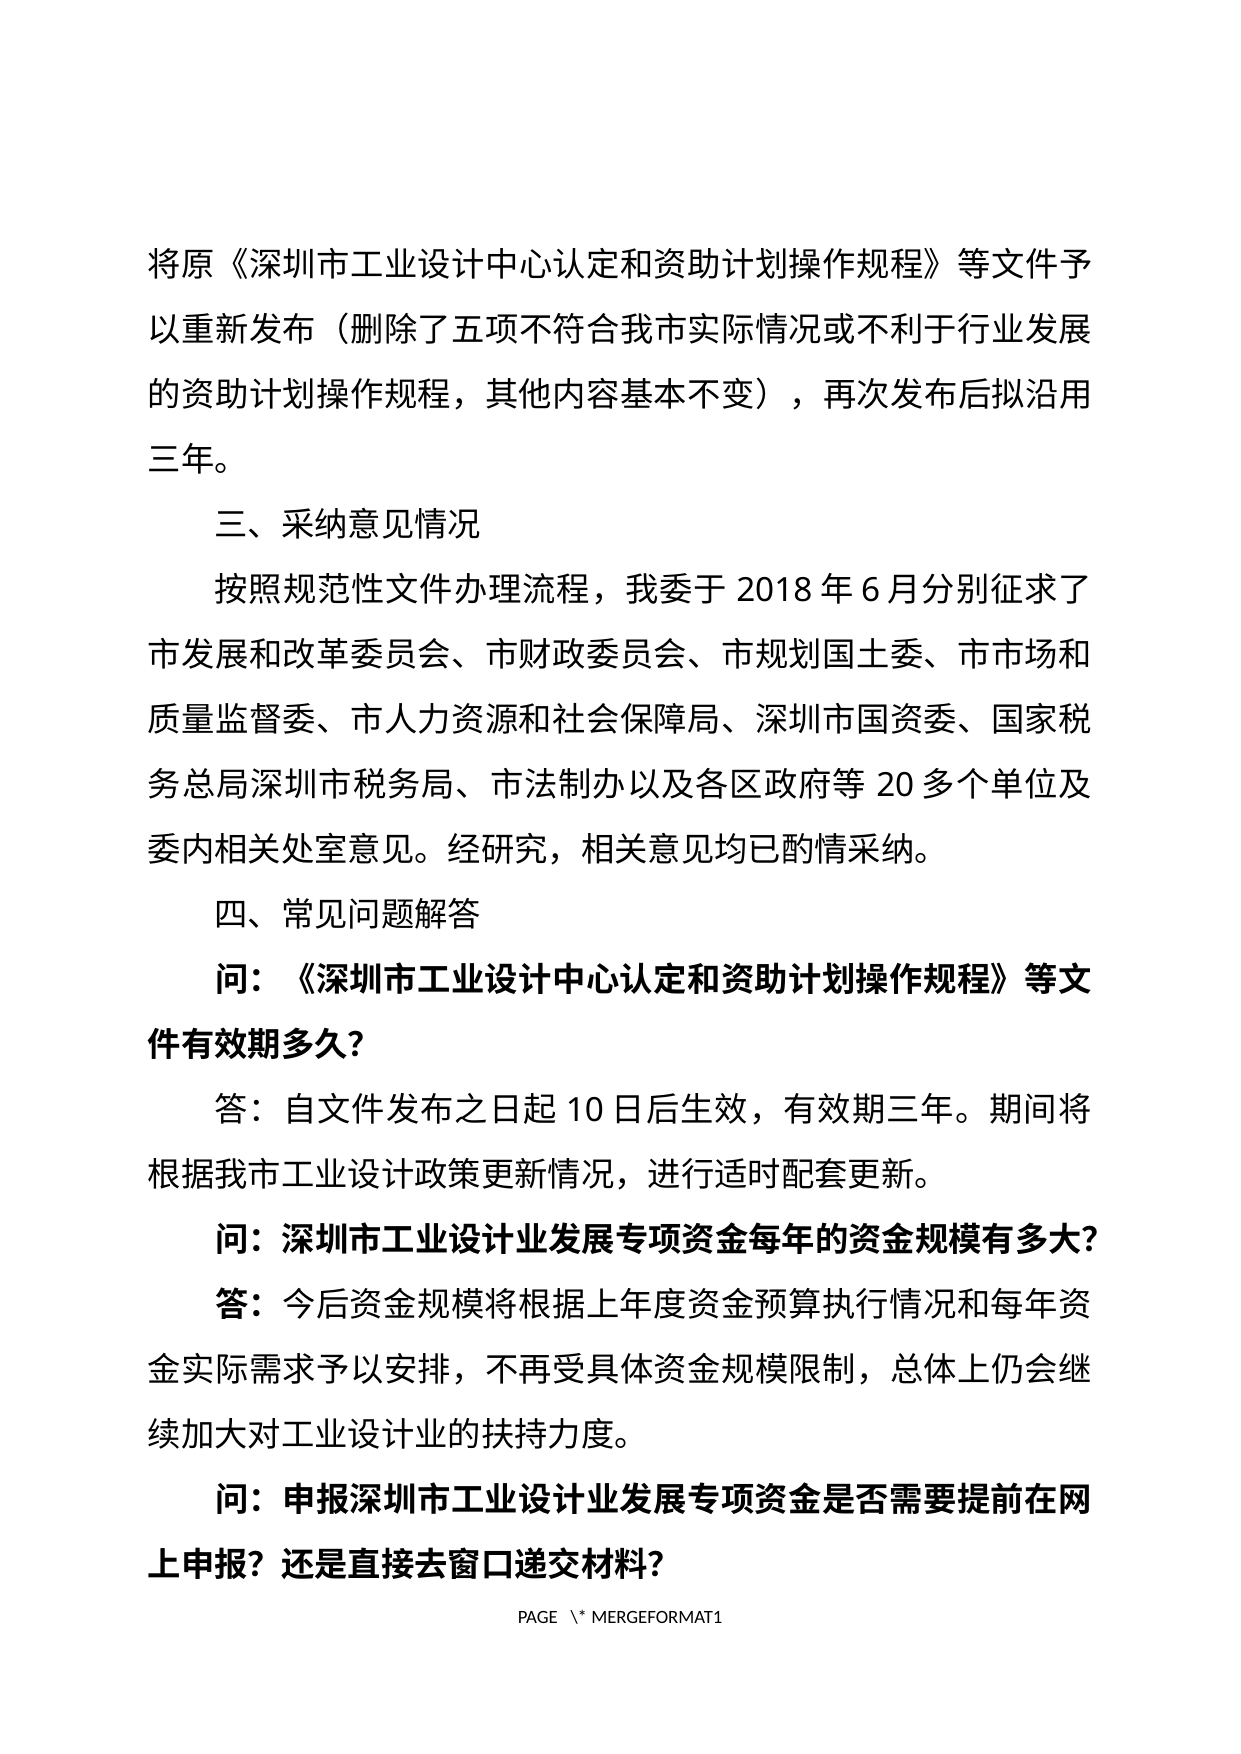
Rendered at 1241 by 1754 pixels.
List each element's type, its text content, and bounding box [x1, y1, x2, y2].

text 问：《深圳市工业设计中心认定和资助计划操作规程》等文件有效期多久？ [148, 944, 1092, 1074]
text 按照规范性文件办理流程，我委于2018年6月分别征求了市发展和改革委员会、市财政委员会、市规划国土委、市市场和质量监督委、市人力资源和社会保障局、深圳市国资委、国家税务总局深圳市税务局、市法制办以及各区政府等20多个单位及委内相关处室意见。经研究，相关意见均已酌情采纳。 [148, 554, 1092, 879]
text 答：今后资金规模将根据上年度资金预算执行情况和每年资金实际需求予以安排，不再受具体资金规模限制，总体上仍会继续加大对工业设计业的扶持力度。 [148, 1269, 1092, 1464]
text 问：申报深圳市工业设计业发展专项资金是否需要提前在网上申报？还是直接去窗口递交材料？ [148, 1464, 1092, 1594]
text 问：深圳市工业设计业发展专项资金每年的资金规模有多大？ [148, 1204, 1092, 1269]
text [148, 229, 1092, 489]
text 三、采纳意见情况 [148, 489, 1092, 554]
text 四、常见问题解答 [148, 879, 1092, 944]
text 答：自文件发布之日起10日后生效，有效期三年。期间将根据我市工业设计政策更新情况，进行适时配套更新。 [148, 1074, 1092, 1204]
